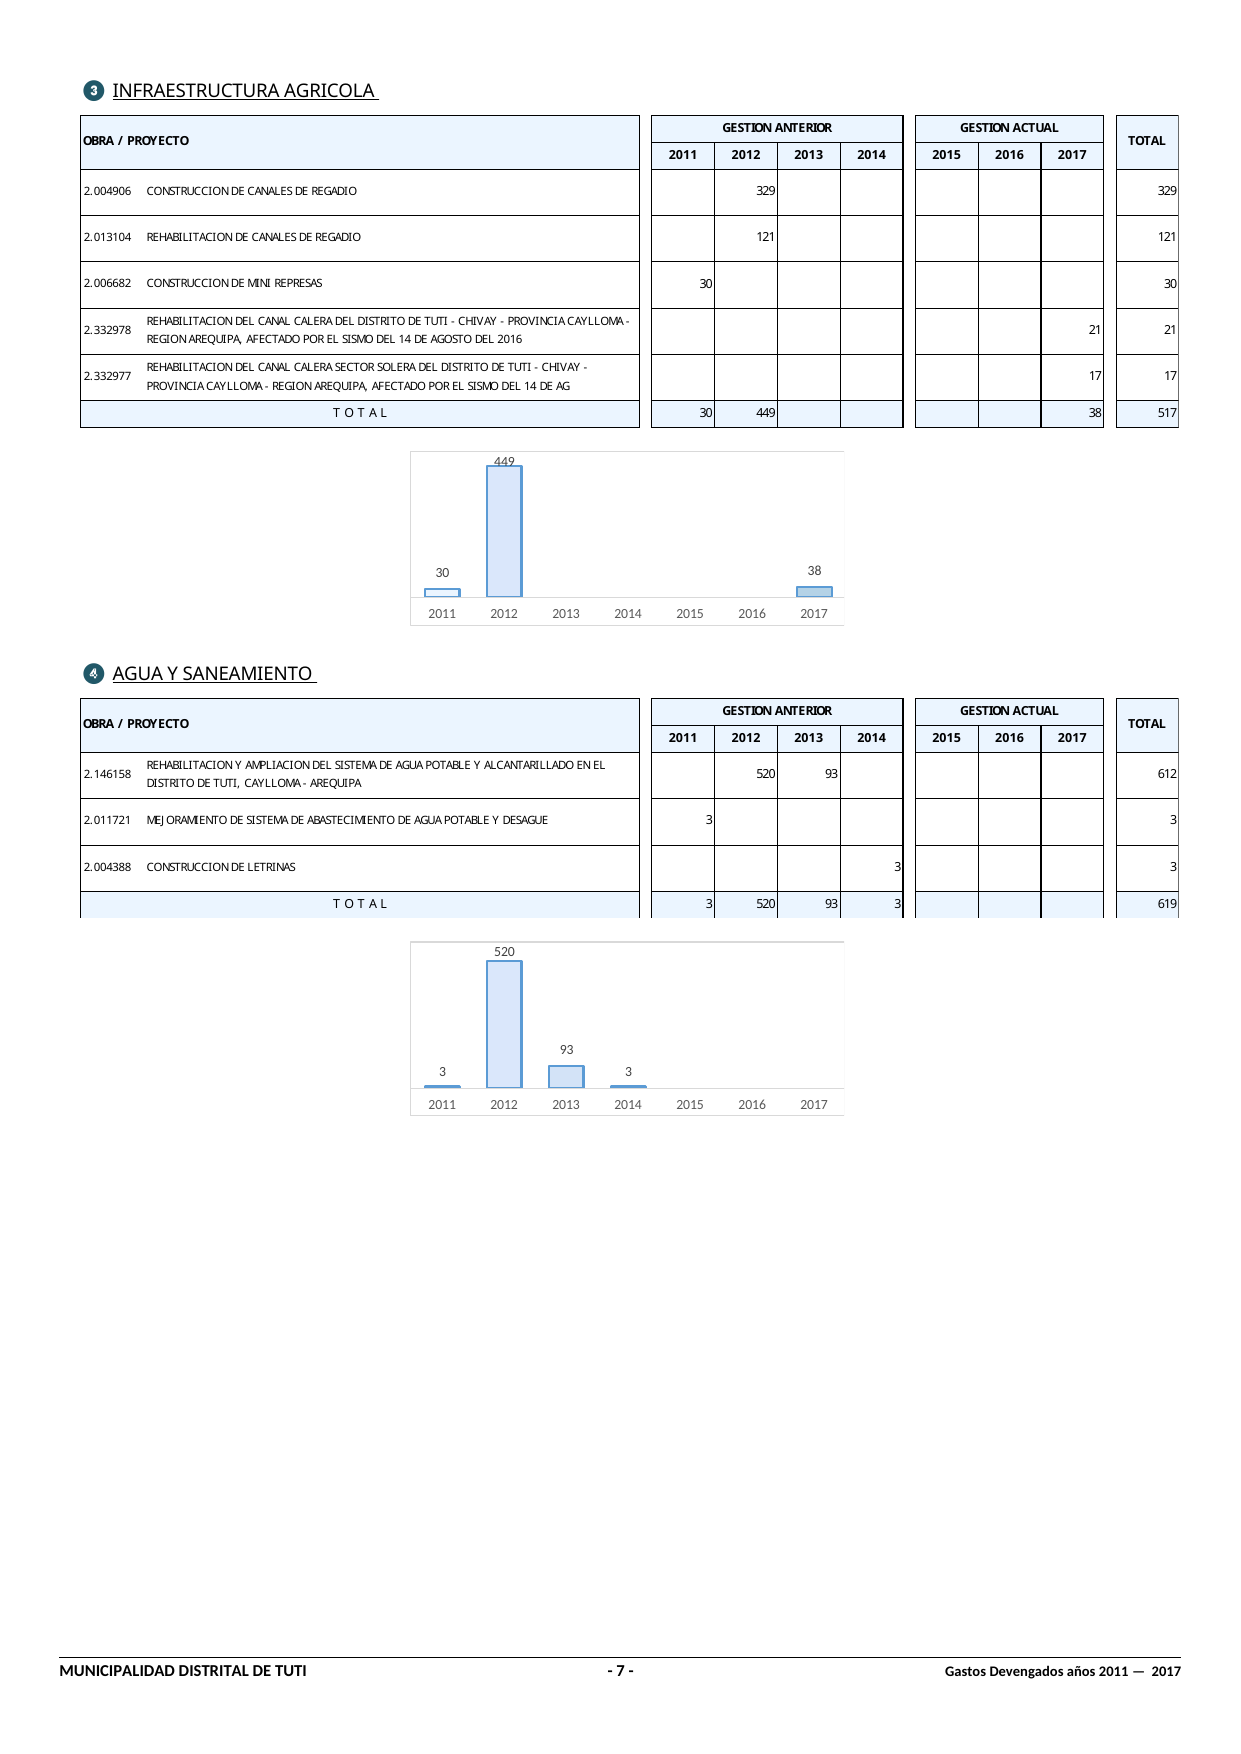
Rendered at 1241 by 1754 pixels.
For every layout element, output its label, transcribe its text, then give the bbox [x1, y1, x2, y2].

table_header ❹ AGUA Y SANEAMIENTO [59, 654, 1195, 1122]
table_header ❸ INFRAESTRUCTURA AGRICOLA [59, 71, 1195, 631]
